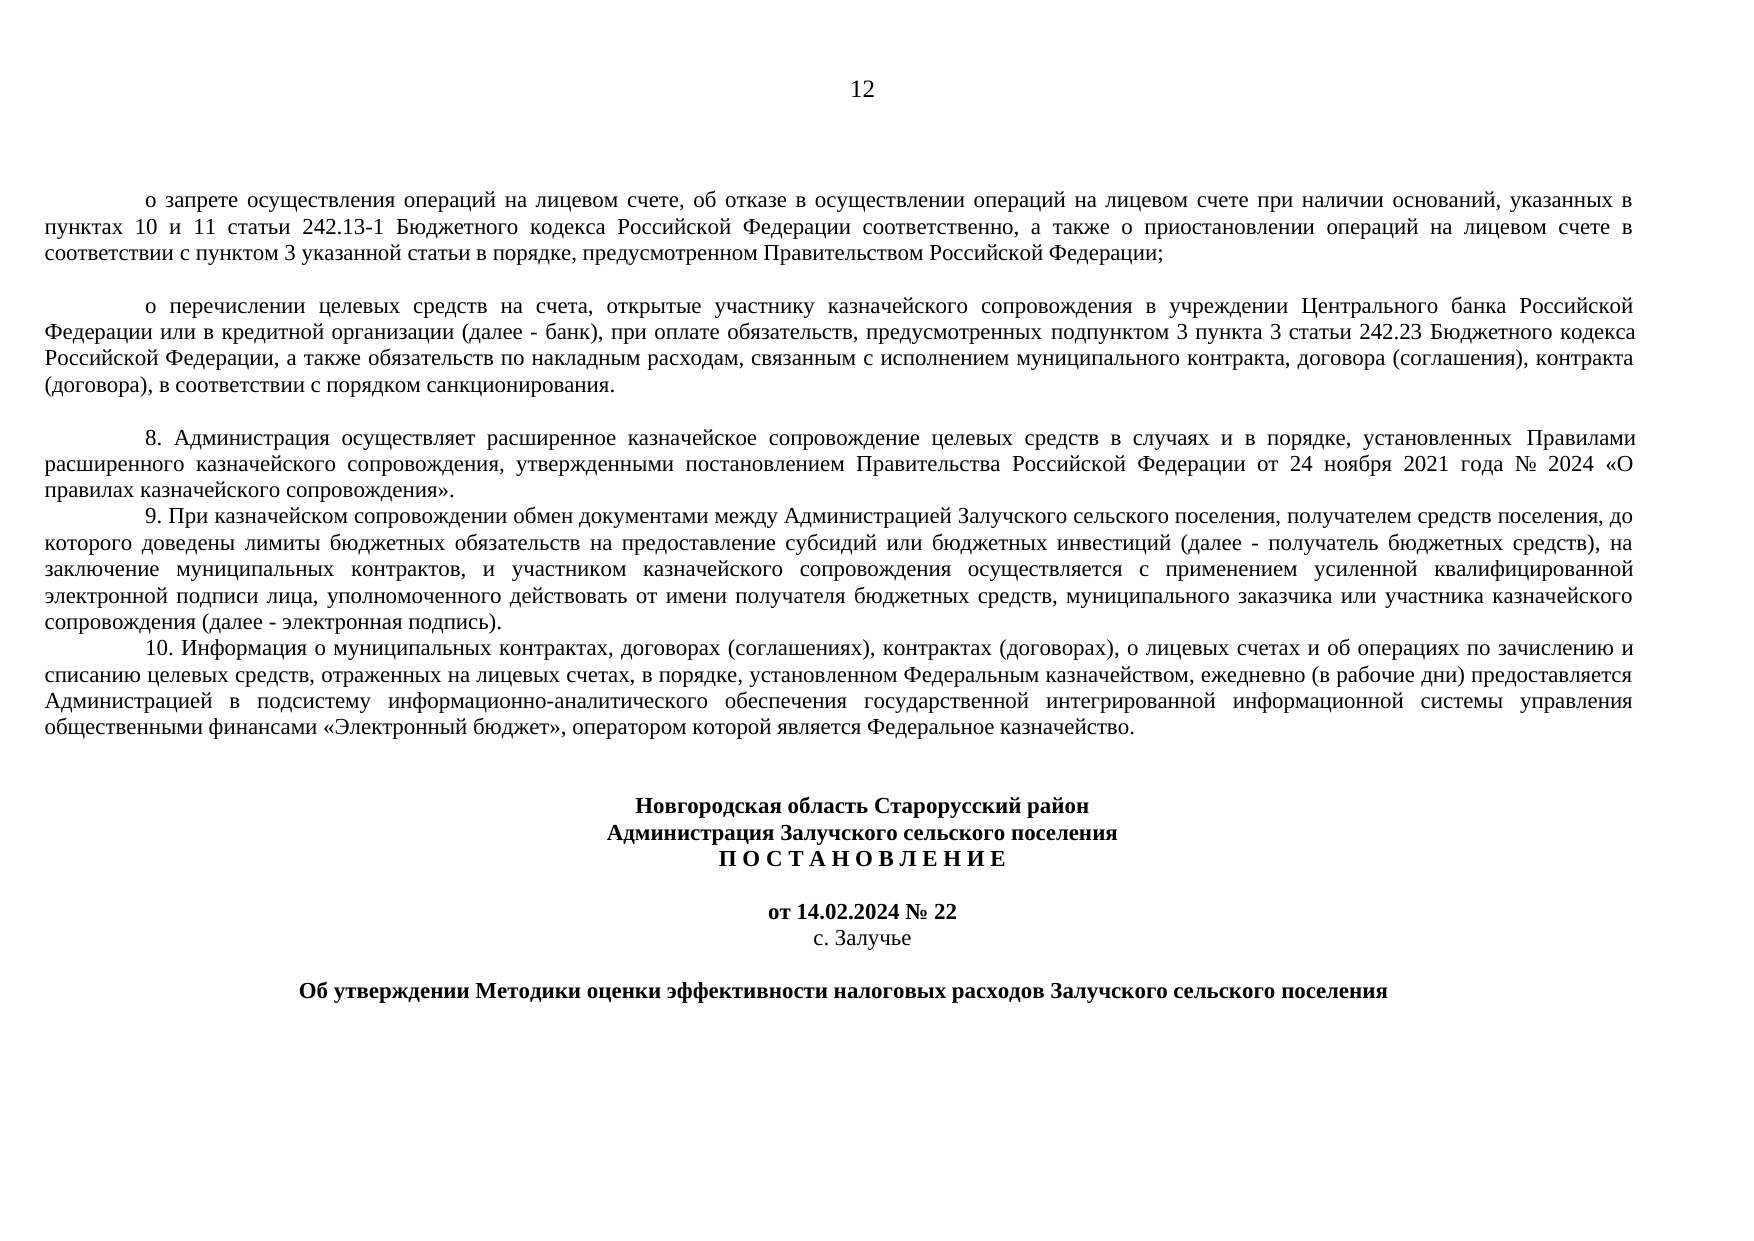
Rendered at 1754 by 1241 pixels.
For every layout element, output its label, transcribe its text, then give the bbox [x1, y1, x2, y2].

text о запрете осуществления операций на лицевом счете, об отказе в осуществлении операций на лицевом счете при наличии оснований, указанных в пунктах 10 и 11 статьи 242.13-1 Бюджетного кодекса Российской Федерации соответственно, а также о приостановлении операций на лицевом счете в соответствии с пунктом 3 указанной статьи в порядке, предусмотренном Правительством Российской Федерации; [44, 186, 1636, 265]
text с. Залучье [89, 924, 1636, 951]
text 9. При казначейском сопровождении обмен документами между Администрацией Залучского сельского поселения, получателем средств поселения, до которого доведены лимиты бюджетных обязательств на предоставление субсидий или бюджетных инвестиций (далее - получатель бюджетных средств), на заключение муниципальных контрактов, и участником казначейского сопровождения осуществляется с применением усиленной квалифицированной электронной подписи лица, уполномоченного действовать от имени получателя бюджетных средств, муниципального заказчика или участника казначейского сопровождения (далее - электронная подпись). [44, 503, 1636, 634]
text Об утверждении Методики оценки эффективности налоговых расходов Залучского сельского поселения [89, 977, 1599, 1003]
text Новгородская область Старорусский район [89, 792, 1636, 819]
text 10. Информация о муниципальных контрактах, договорах (соглашениях), контрактах (договорах), о лицевых счетах и об операциях по зачислению и списанию целевых средств, отраженных на лицевых счетах, в порядке, установленном Федеральным казначейством, ежедневно (в рабочие дни) предоставляется Администрацией в подсистему информационно-аналитического обеспечения государственной интегрированной информационной системы управления общественными финансами «Электронный бюджет», оператором которой является Федеральное казначейство. [44, 634, 1636, 740]
text 8. Администрация осуществляет расширенное казначейское сопровождение целевых средств в случаях и в порядке, установленных Правилами расширенного казначейского сопровождения, утвержденными постановлением Правительства Российской Федерации от 24 ноября 2021 года № 2024 «О правилах казначейского сопровождения». [44, 423, 1636, 503]
text от 14.02.2024 № 22 [89, 898, 1636, 924]
text о перечислении целевых средств на счета, открытые участнику казначейского сопровождения в учреждении Центрального банка Российской Федерации или в кредитной организации (далее - банк), при оплате обязательств, предусмотренных подпунктом 3 пункта 3 статьи 242.23 Бюджетного кодекса Российской Федерации, а также обязательств по накладным расходам, связанным с исполнением муниципального контракта, договора (соглашения), контракта (договора), в соответствии с порядком санкционирования. [44, 292, 1636, 397]
text П О С Т А Н О В Л Е Н И Е [89, 845, 1636, 872]
text Администрация Залучского сельского поселения [89, 819, 1636, 845]
